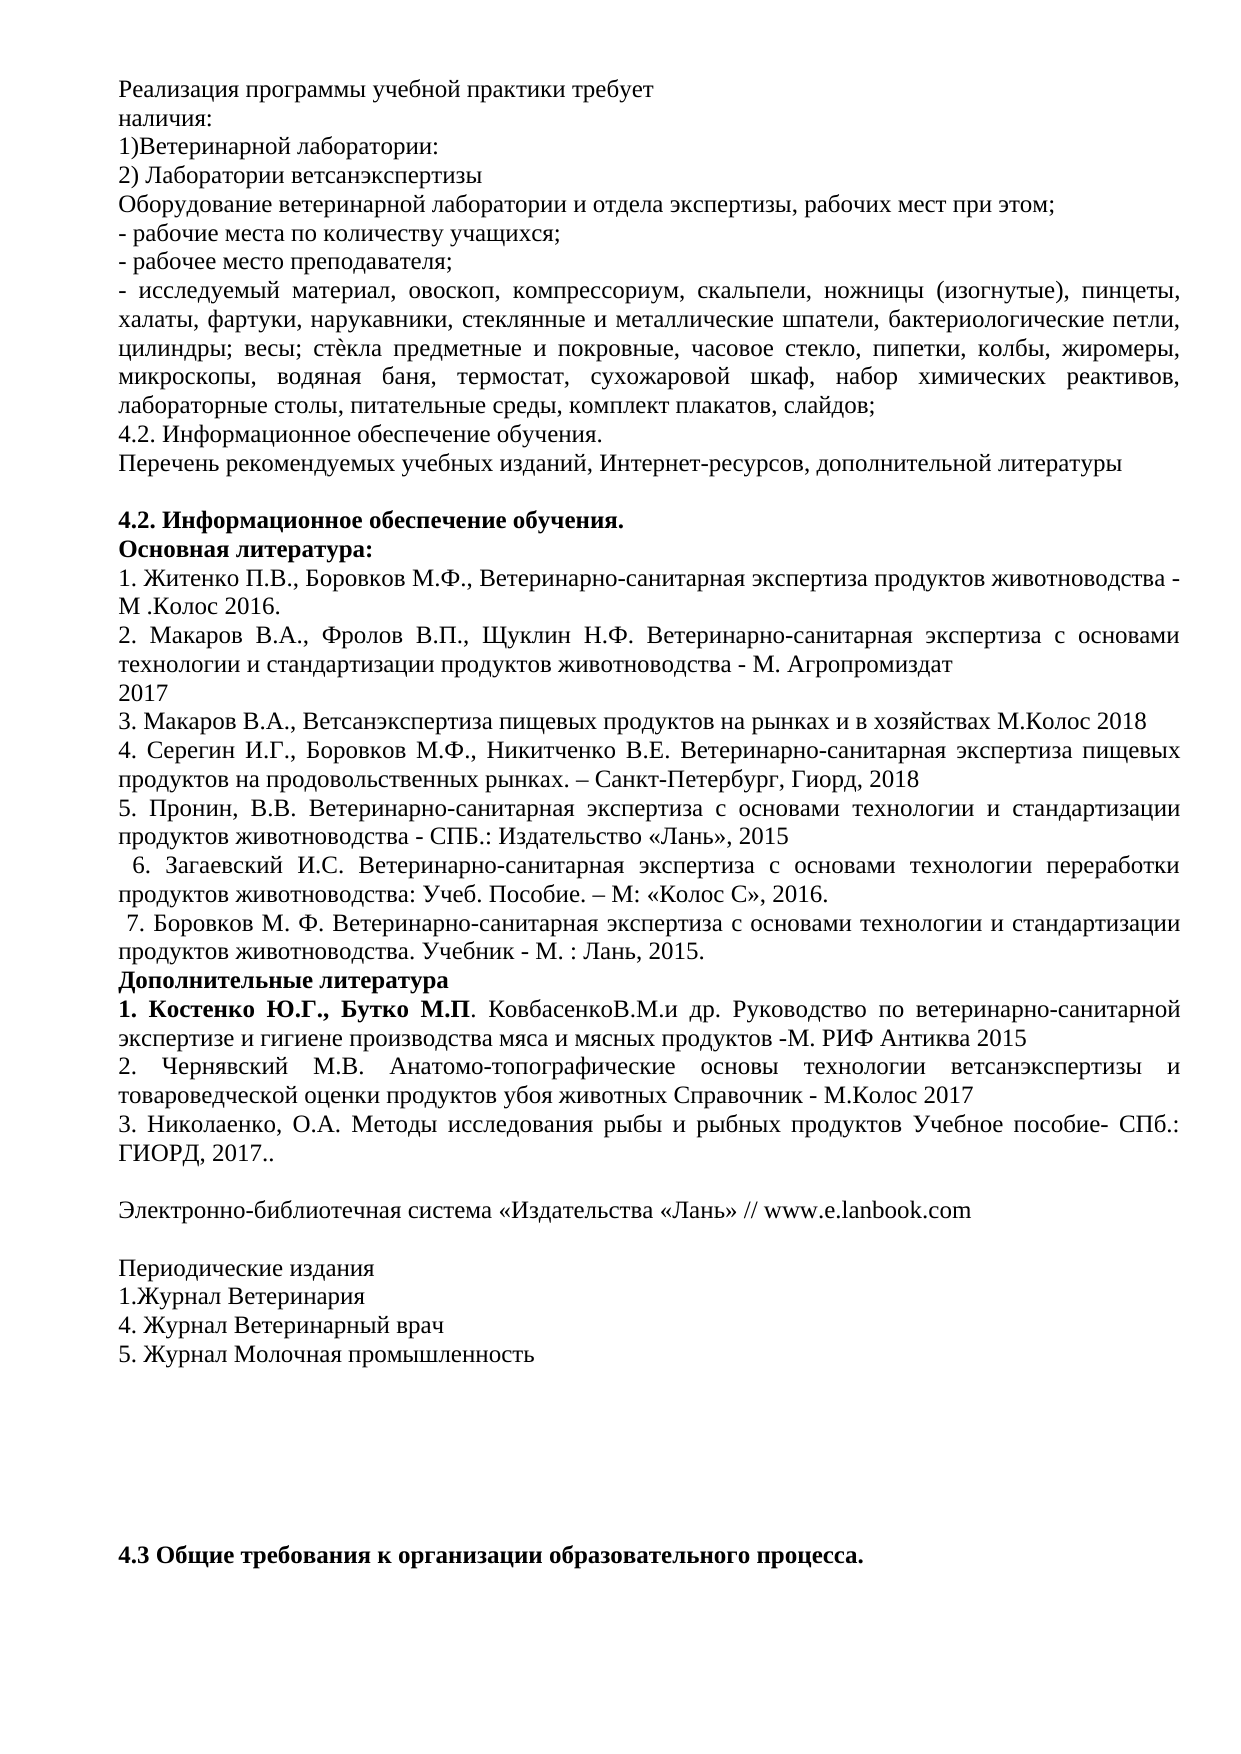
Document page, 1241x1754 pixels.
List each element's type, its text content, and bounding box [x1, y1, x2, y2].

text наличия: [118, 103, 1181, 131]
text Дополнительные литература [118, 965, 1181, 994]
text 5. Журнал Молочная промышленность [118, 1339, 1181, 1368]
text 1. Житенко П.В., Боровков М.Ф., Ветеринарно-санитарная экспертиза продуктов животноводства -М .Колос 2016. [118, 563, 1181, 620]
text 2) Лаборатории ветсанэкспертизы [118, 160, 1181, 189]
text 1)Ветеринарной лаборатории: [118, 131, 1181, 160]
text Перечень рекомендуемых учебных изданий, Интернет-ресурсов, дополнительной литературы [118, 448, 1181, 476]
text 4. Серегин И.Г., Боровков М.Ф., Никитченко В.Е. Ветеринарно-санитарная экспертиза пищевых продуктов на продовольственных рынках. – Санкт-Петербург, Гиорд, 2018 [118, 735, 1181, 793]
text 3. Макаров В.А., Ветсанэкспертиза пищевых продуктов на рынках и в хозяйствах М.Колос 2018 [118, 706, 1181, 735]
text 7. Боровков М. Ф. Ветеринарно-санитарная экспертиза с основами технологии и стандартизации продуктов животноводства. Учебник - М. : Лань, 2015. [118, 908, 1181, 965]
text Электронно-библиотечная система «Издательства «Лань» // www.e.lanbook.com [118, 1195, 1181, 1224]
text 1. Костенко Ю.Г., Бутко М.П. КовбасенкоВ.М.и др. Руководство по ветеринарно-санитарной экспертизе и гигиене производства мяса и мясных продуктов -М. РИФ Антиква 2015 [118, 994, 1181, 1051]
text Реализация программы учебной практики требует [118, 74, 1181, 103]
text 4.2. Информационное обеспечение обучения. [118, 419, 1181, 448]
text 3. Николаенко, О.А. Методы исследования рыбы и рыбных продуктов Учебное пособие- СПб.: ГИОРД, 2017.. [118, 1109, 1181, 1166]
text 5. Пронин, В.В. Ветеринарно-санитарная экспертиза с основами технологии и стандартизации продуктов животноводства - СПБ.: Издательство «Лань», 2015 [118, 793, 1181, 850]
text - рабочее место преподавателя; [118, 246, 1181, 275]
text 4.3 Общие требования к организации образовательного процесса. [118, 1540, 1181, 1569]
text - рабочие места по количеству учащихся; [118, 218, 1181, 246]
text 6. Загаевский И.С. Ветеринарно-санитарная экспертиза с основами технологии переработки продуктов животноводства: Учеб. Пособие. – М: «Колос С», 2016. [118, 850, 1181, 908]
text 2. Чернявский М.В. Анатомо-топографические основы технологии ветсанэкспертизы и товароведческой оценки продуктов убоя животных Справочник - М.Колос 2017 [118, 1051, 1181, 1109]
text 4.2. Информационное обеспечение обучения. [118, 505, 1181, 534]
text 2. Макаров В.А., Фролов В.П., Щуклин Н.Ф. Ветеринарно-санитарная экспертиза с основами технологии и стандартизации продуктов животноводства - М. Агропромиздат [118, 620, 1181, 678]
text Периодические издания [118, 1253, 1181, 1281]
text - исследуемый материал, овоскоп, компрессориум, скальпели, ножницы (изогнутые), пинцеты, халаты, фартуки, нарукавники, стеклянные и металлические шпатели, бактериологические петли, цилиндры; весы; стѐкла предметные и покровные, часовое стекло, пипетки, колбы, жиромеры, микроскопы, водяная баня, термостат, сухожаровой шкаф, набор химических реактивов, лабораторные столы, питательные среды, комплект плакатов, слайдов; [118, 275, 1181, 419]
text Оборудование ветеринарной лаборатории и отдела экспертизы, рабочих мест при этом; [118, 189, 1181, 218]
text Основная литература: [118, 534, 1181, 563]
text 2017 [118, 678, 1181, 706]
text 1.Журнал Ветеринария [118, 1281, 1181, 1310]
text 4. Журнал Ветеринарный врач [118, 1310, 1181, 1339]
